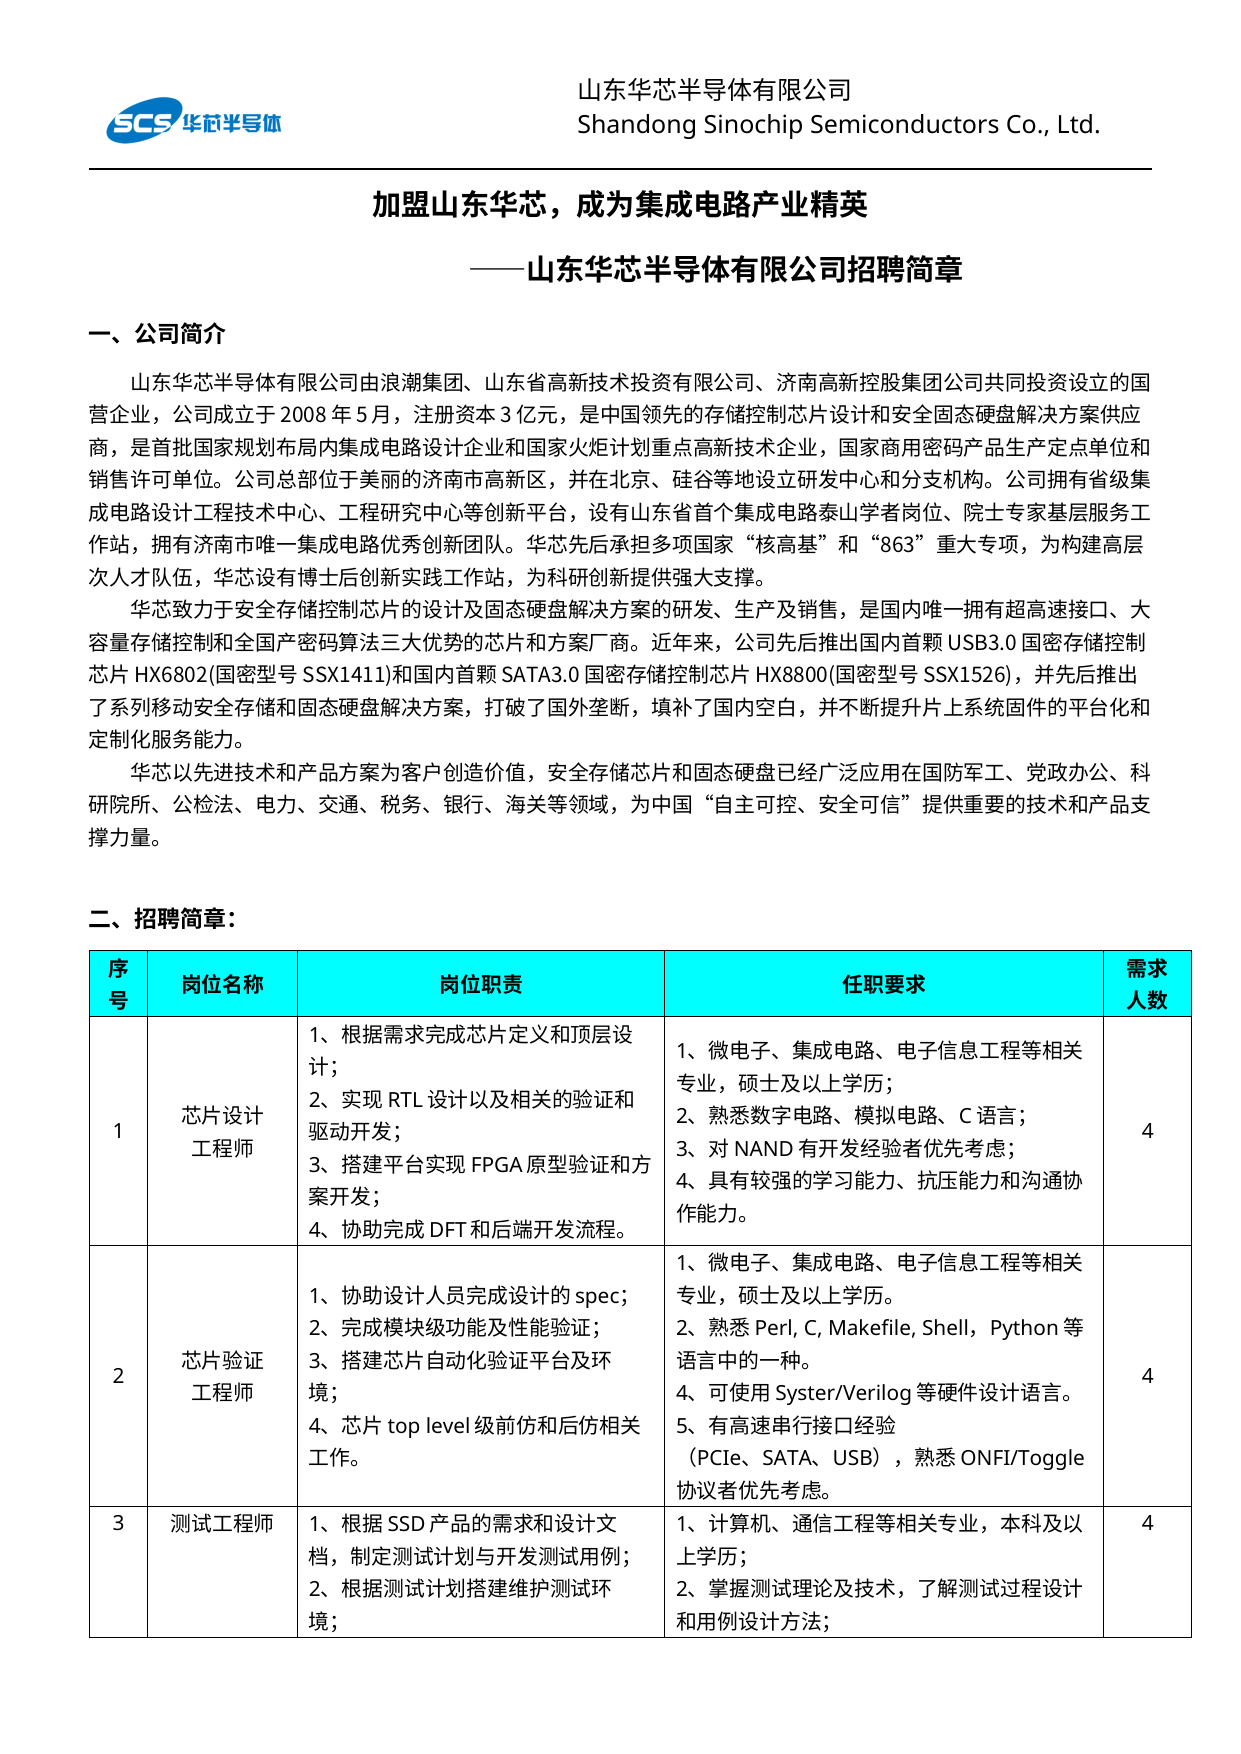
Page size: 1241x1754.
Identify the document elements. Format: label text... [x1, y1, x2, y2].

table_header 岗位名称 [148, 951, 297, 1016]
table_header 需求 人数 [1104, 951, 1191, 1016]
table_cell 4 [1104, 1246, 1191, 1506]
table_header 任职要求 [665, 951, 1103, 1016]
table_cell 芯片验证 工程师 [148, 1246, 297, 1506]
text 山东华芯半导体有限公司由浪潮集团、山东省高新技术投资有限公司、济南高新控股集团公司共同投资设立的国营企业，公司成立于2008年5月，注册资本3亿元，是中国领先的存储控制芯片设计和安全固态硬盘解决方案供应商，是首批国家规划布局内集成电路设计企业和国家火炬计划重点高新技术企业，国家商用密码产品生产定点单位和销售许可单位。公司总部位于美丽的济南市高新区，并在北京、硅谷等地设立研发中心和分支机构。公司拥有省级集成电路设计工程技术中心、工程研究中心等创新平台，设有山东省首个集成电路泰山学者岗位、院士专家基层服务工作站，拥有济南市唯一集成电路优秀创新团队。华芯先后承担多项国家“核高基”和“863”重大专项，为构建高层次人才队伍，华芯设有博士后创新实践工作站，为科研创新提供强大支撑。 [89, 365, 1152, 592]
table_cell 4 [1104, 1017, 1191, 1244]
text 一、公司简介 [89, 300, 1152, 365]
table_cell 1、微电子、集成电路、电子信息工程等相关专业，硕士及以上学历； 2、熟悉数字电路、模拟电路、C语言； 3、对NAND有开发经验者优先考虑； 4、具有较强的学习能力、抗压能力和沟通协作能力。 [665, 1017, 1103, 1244]
table_cell 2 [90, 1246, 147, 1506]
text ——山东华芯半导体有限公司招聘简章 [89, 235, 1152, 300]
table_cell 1、协助设计人员完成设计的spec； 2、完成模块级功能及性能验证； 3、搭建芯片自动化验证平台及环境； 4、芯片top level级前仿和后仿相关工作。 [298, 1246, 664, 1506]
table_cell 4 [1104, 1507, 1191, 1637]
table_cell 1、根据需求完成芯片定义和顶层设计； 2、实现RTL设计以及相关的验证和驱动开发； 3、搭建平台实现FPGA原型验证和方案开发； 4、协助完成DFT和后端开发流程。 [298, 1017, 664, 1244]
table_cell 芯片设计 工程师 [148, 1017, 297, 1244]
table_cell 1、微电子、集成电路、电子信息工程等相关专业，硕士及以上学历。 2、熟悉Perl, C, Makefile, Shell，Python等语言中的一种。 4、可使用Syster/Verilog等硬件设计语言。 5、有高速串行接口经验（PCIe、SATA、USB），熟悉ONFI/Toggle协议者优先考虑。 [665, 1246, 1103, 1506]
table_cell 3 [90, 1507, 147, 1637]
table_cell 1 [90, 1017, 147, 1244]
picture [98, 88, 288, 152]
table_header 序号 [90, 951, 147, 1016]
text 华芯致力于安全存储控制芯片的设计及固态硬盘解决方案的研发、生产及销售，是国内唯一拥有超高速接口、大容量存储控制和全国产密码算法三大优势的芯片和方案厂商。近年来，公司先后推出国内首颗USB3.0国密存储控制芯片HX6802(国密型号SSX1411)和国内首颗SATA3.0国密存储控制芯片HX8800(国密型号SSX1526)，并先后推出了系列移动安全存储和固态硬盘解决方案，打破了国外垄断，填补了国内空白，并不断提升片上系统固件的平台化和定制化服务能力。 [89, 592, 1152, 755]
table_cell 1、计算机、通信工程等相关专业，本科及以上学历； 2、掌握测试理论及技术，了解测试过程设计和用例设计方法； 3、计算机基础扎实，熟练掌握C语言，熟悉win、linux各种操作系统； 4、具有责任心和团队意识，有较强的沟通、学习和理解能力。 [665, 1507, 1103, 1637]
text 加盟山东华芯，成为集成电路产业精英 [89, 170, 1152, 235]
table_header 岗位职责 [298, 951, 664, 1016]
text 华芯以先进技术和产品方案为客户创造价值，安全存储芯片和固态硬盘已经广泛应用在国防军工、党政办公、科研院所、公检法、电力、交通、税务、银行、海关等领域，为中国“自主可控、安全可信”提供重要的技术和产品支撑力量。 [89, 755, 1152, 852]
table_cell 测试工程师 [148, 1507, 297, 1637]
text 二、招聘简章： [89, 885, 1152, 950]
table_cell 1、根据SSD产品的需求和设计文档，制定测试计划与开发测试用例； 2、根据测试计划搭建维护测试环境； 3、通过相关的测试，准确地跟踪与定位软件的缺陷或问题，并协助开发人员对缺陷的解决； 4、根据测试结果撰写关于软件产品的功能、性能方面的测试报告。 [298, 1507, 664, 1637]
